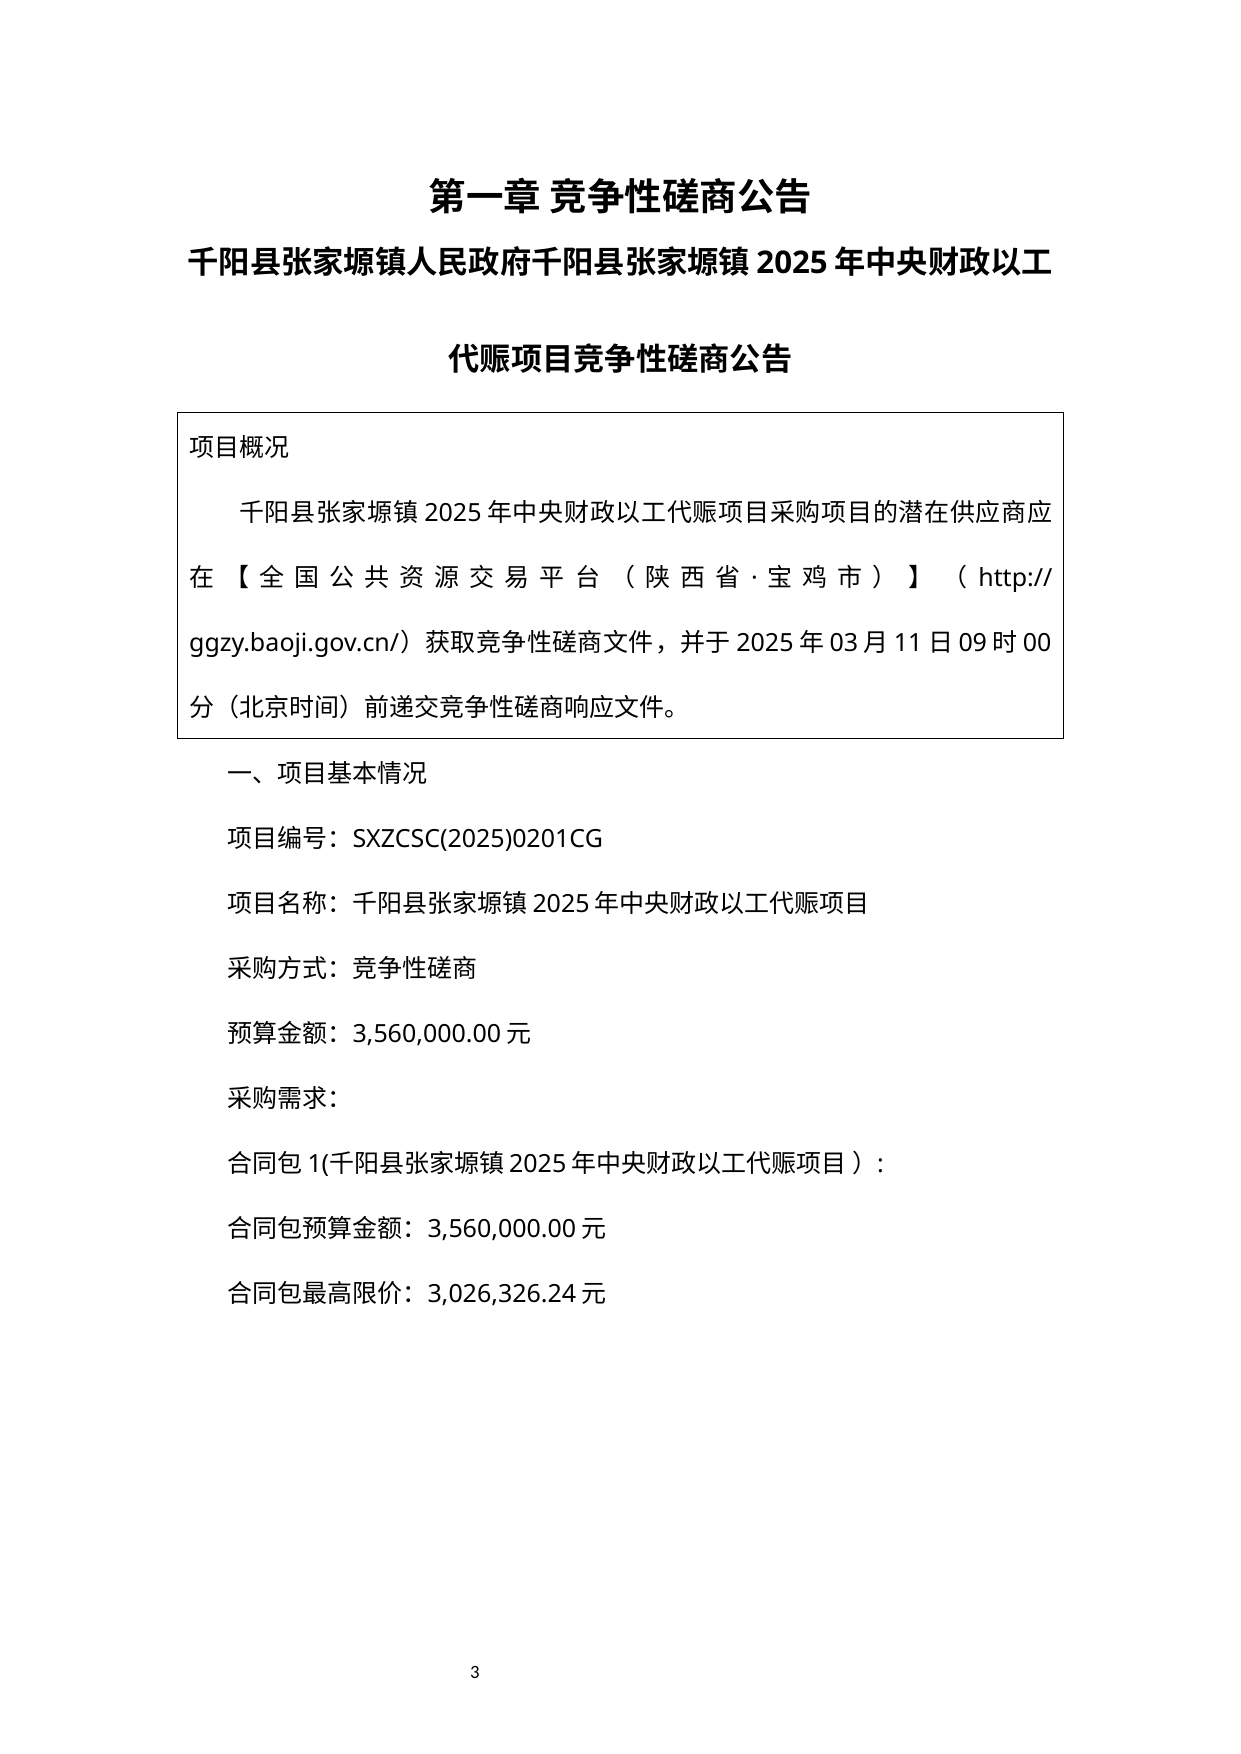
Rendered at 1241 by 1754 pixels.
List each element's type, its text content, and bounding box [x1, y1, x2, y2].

text 合同包1(千阳县张家塬镇2025年中央财政以工代赈项目 ）: [177, 1129, 1063, 1194]
text 预算金额：3,560,000.00元 [177, 999, 1063, 1064]
text 项目名称：千阳县张家塬镇2025年中央财政以工代赈项目 [177, 869, 1063, 934]
text 一、项目基本情况 [177, 739, 1063, 804]
text 合同包预算金额：3,560,000.00元 [177, 1194, 1063, 1259]
text 项目编号：SXZCSC(2025)0201CG [177, 804, 1063, 869]
text 合同包最高限价：3,026,326.24元 [177, 1259, 1063, 1324]
text 采购方式：竞争性磋商 [177, 934, 1063, 999]
text 采购需求： [177, 1064, 1063, 1129]
text 千阳县张家塬镇人民政府千阳县张家塬镇2025年中央财政以工代赈项目竞争性磋商公告 [177, 227, 1063, 389]
text 第一章 竞争性磋商公告 [177, 162, 1063, 227]
table_header 项目概况 千阳县张家塬镇2025年中央财政以工代赈项目采购项目的潜在供应商应在【全国公共资源交易平台（陕西省·宝鸡市）】（http://ggzy.baoji.gov.cn/）获取竞争性磋商文件，并于2025年03月11日09时00分（北京时间）前递交竞争性磋商响应文件。 [178, 413, 1063, 738]
